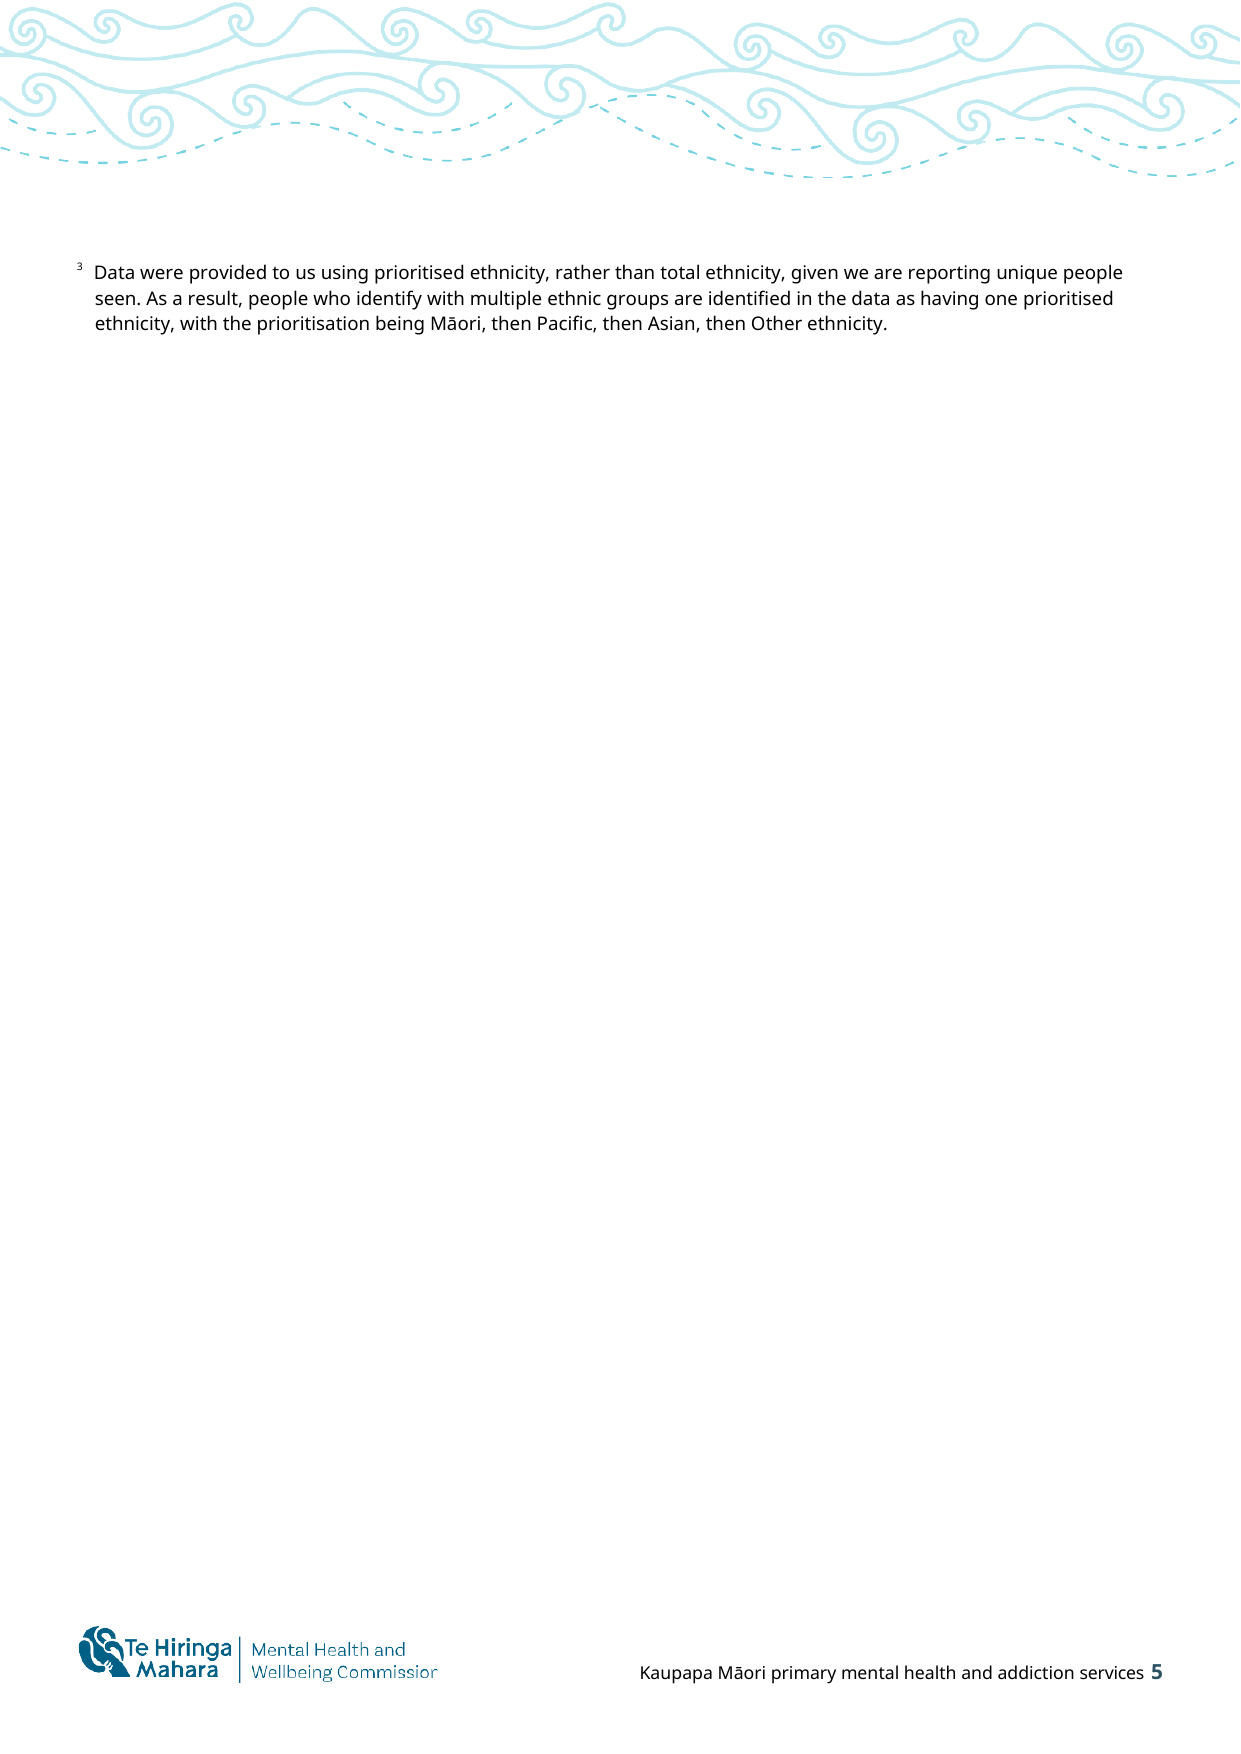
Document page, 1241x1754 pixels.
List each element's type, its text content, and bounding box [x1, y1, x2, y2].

picture [0, 2, 1240, 178]
picture [251, 1642, 438, 1682]
picture [99, 1626, 232, 1677]
picture [111, 1648, 121, 1661]
picture [90, 1642, 101, 1665]
picture [78, 1653, 111, 1677]
text 3 Data were provided to us using prioritised ethnicity, rather than total ethnicity, given we are reporting unique people seen. As a result, people who identify with multiple ethnic groups are identified in the data as having one prioritised ethnicity, with the prioritisation being Māori, then Pacific, then Asian, then Other ethnicity. [77, 259, 1133, 336]
picture [78, 1626, 92, 1643]
